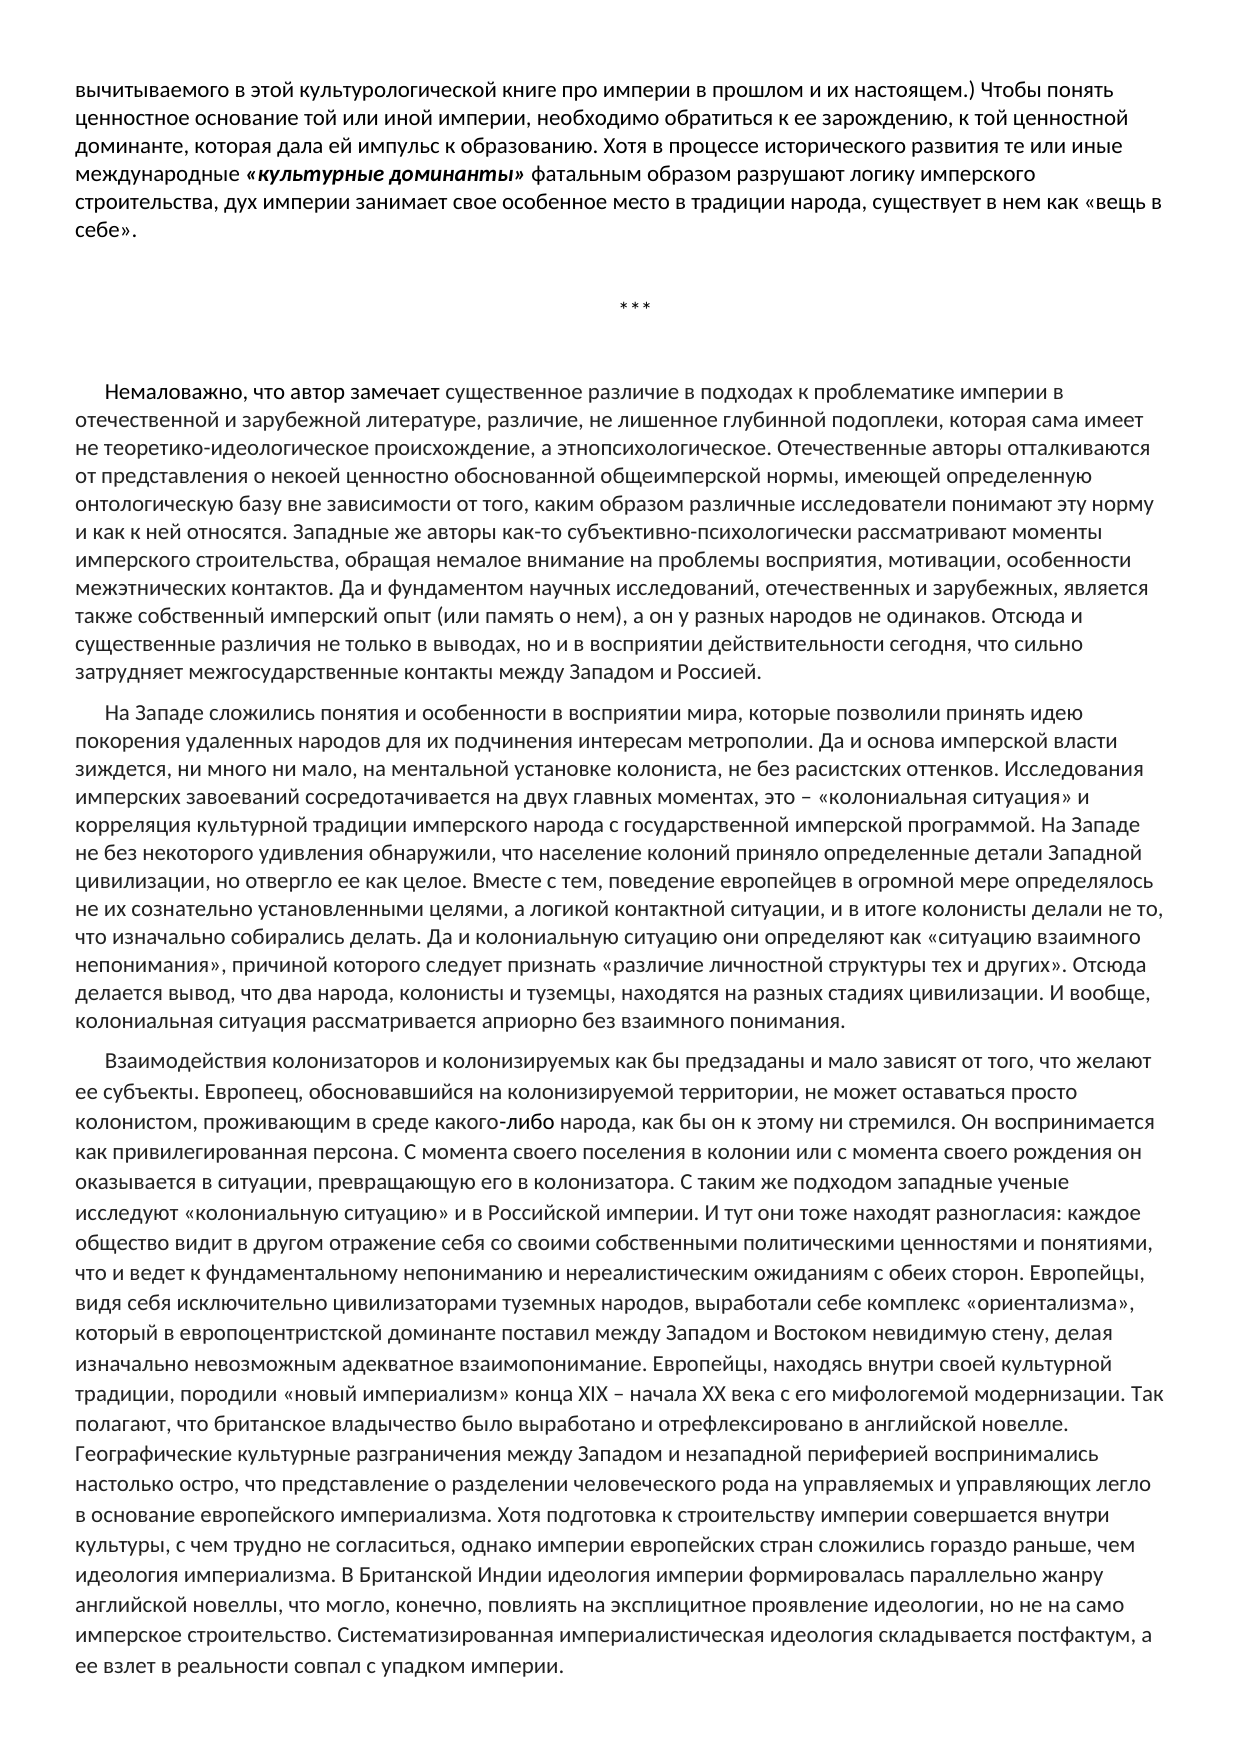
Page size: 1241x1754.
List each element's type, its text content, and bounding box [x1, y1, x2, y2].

text Взаимодействия колонизаторов и колонизируемых как бы предзаданы и мало зависят от того, что желают ее субъекты. Европеец, обосновавшийся на колонизируемой территории, не может оставаться просто колонистом, проживающим в среде какого-либо народа, как бы он к этому ни стремился. Он воспринимается как привилегированная персона. С момента своего поселения в колонии или с момента своего рождения он оказывается в ситуации, превращающую его в колонизатора. С таким же подходом западные ученые исследуют «колониальную ситуацию» и в Российской империи. И тут они тоже находят разногласия: каждое общество видит в другом отражение себя со своими собственными политическими ценностями и понятиями, что и ведет к фундаментальному непониманию и нереалистическим ожиданиям с обеих сторон. Европейцы, видя себя исключительно цивилизаторами туземных народов, выработали себе комплекс «ориентализма», который в европоцентристской доминанте поставил между Западом и Востоком невидимую стену, делая изначально невозможным адекватное взаимопонимание. Европейцы, находясь внутри своей культурной традиции, породили «новый империализм» конца XIX – начала ХХ века с его мифологемой модернизации. Так полагают, что британское владычество было выработано и отрефлексировано в английской новелле. Географические культурные разграничения между Западом и незападной периферией воспринимались настолько остро, что представление о разделении человеческого рода на управляемых и управляющих легло в основание европейского империализма. Хотя подготовка к строительству империи совершается внутри культуры, с чем трудно не согласиться, однако империи европейских стран сложились гораздо раньше, чем идеология империализма. В Британской Индии идеология империи формировалась параллельно жанру английской новеллы, что могло, конечно, повлиять на эксплицитное проявление идеологии, но не на само имперское строительство. Систематизированная империалистическая идеология складывается постфактум, а ее взлет в реальности совпал с упадком империи. [75, 1047, 1165, 1679]
text Немаловажно, что автор замечает существенное различие в подходах к проблематике империи в отечественной и зарубежной литературе, различие, не лишенное глубинной подоплеки, которая сама имеет не теоретико-идеологическое происхождение, а этнопсихологическое. Отечественные авторы отталкиваются от представления о некоей ценностно обоснованной общеимперской нормы, имеющей определенную онтологическую базу вне зависимости от того, каким образом различные исследователи понимают эту норму и как к ней относятся. Западные же авторы как-то субъективно-психологически рассматривают моменты имперского строительства, обращая немалое внимание на проблемы восприятия, мотивации, особенности межэтнических контактов. Да и фундаментом научных исследований, отечественных и зарубежных, является также собственный имперский опыт (или память о нем), а он у разных народов не одинаков. Отсюда и существенные различия не только в выводах, но и в восприятии действительности сегодня, что сильно затрудняет межгосударственные контакты между Западом и Россией. [75, 377, 1165, 685]
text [75, 75, 1165, 243]
text *** [75, 296, 1165, 324]
text На Западе сложились понятия и особенности в восприятии мира, которые позволили принять идею покорения удаленных народов для их подчинения интересам метрополии. Да и основа имперской власти зиждется, ни много ни мало, на ментальной установке колониста, не без расистских оттенков. Исследования имперских завоеваний сосредотачивается на двух главных моментах, это – «колониальная ситуация» и корреляция культурной традиции имперского народа с государственной имперской программой. На Западе не без некоторого удивления обнаружили, что население колоний приняло определенные детали Западной цивилизации, но отвергло ее как целое. Вместе с тем, поведение европейцев в огромной мере определялось не их сознательно установленными целями, а логикой контактной ситуации, и в итоге колонисты делали не то, что изначально собирались делать. Да и колониальную ситуацию они определяют как «ситуацию взаимного непонимания», причиной которого следует признать «различие личностной структуры тех и других». Отсюда делается вывод, что два народа, колонисты и туземцы, находятся на разных стадиях цивилизации. И вообще, колониальная ситуация рассматривается априорно без взаимного понимания. [75, 698, 1165, 1034]
